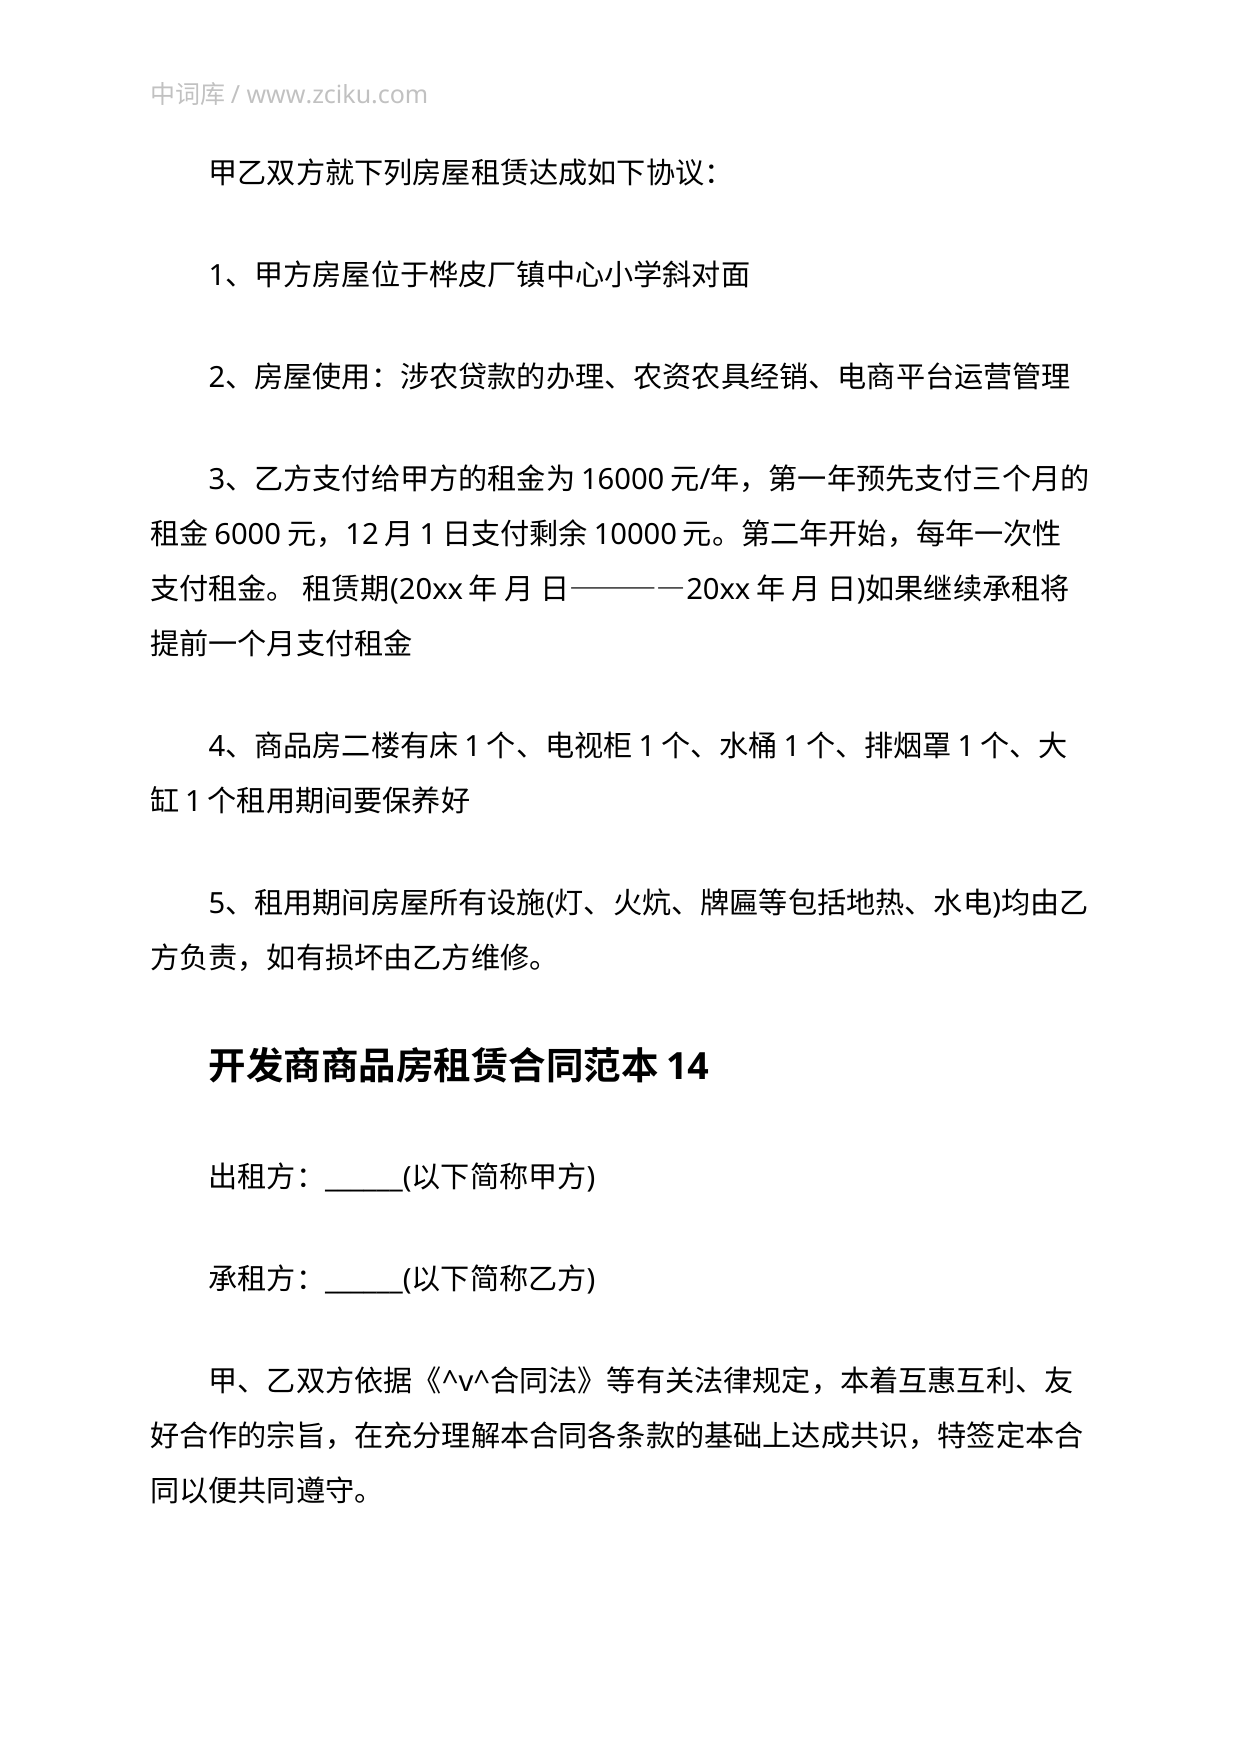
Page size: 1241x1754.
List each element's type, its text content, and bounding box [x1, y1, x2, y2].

text 3、乙方支付给甲方的租金为16000元/年，第一年预先支付三个月的租金6000元，12月1日支付剩余10000元。第二年开始，每年一次性支付租金。 租赁期(20xx年 月 日————20xx年 月 日)如果继续承租将提前一个月支付租金 [150, 456, 1090, 663]
text 承租方：______(以下简称乙方) [150, 1256, 1090, 1298]
text 甲、乙双方依据《^v^合同法》等有关法律规定，本着互惠互利、友好合作的宗旨，在充分理解本合同各条款的基础上达成共识，特签定本合同以便共同遵守。 [150, 1358, 1090, 1510]
text 2、房屋使用：涉农贷款的办理、农资农具经销、电商平台运营管理 [150, 354, 1090, 396]
text 4、商品房二楼有床1个、电视柜1个、水桶1个、排烟罩1个、大缸1个租用期间要保养好 [150, 722, 1090, 820]
text 开发商商品房租赁合同范本14 [150, 1036, 1090, 1091]
text 甲乙双方就下列房屋租赁达成如下协议： [150, 150, 1090, 192]
text 1、甲方房屋位于桦皮厂镇中心小学斜对面 [150, 252, 1090, 294]
text 出租方：______(以下简称甲方) [150, 1154, 1090, 1196]
text 5、租用期间房屋所有设施(灯、火炕、牌匾等包括地热、水电)均由乙方负责，如有损坏由乙方维修。 [150, 879, 1090, 977]
